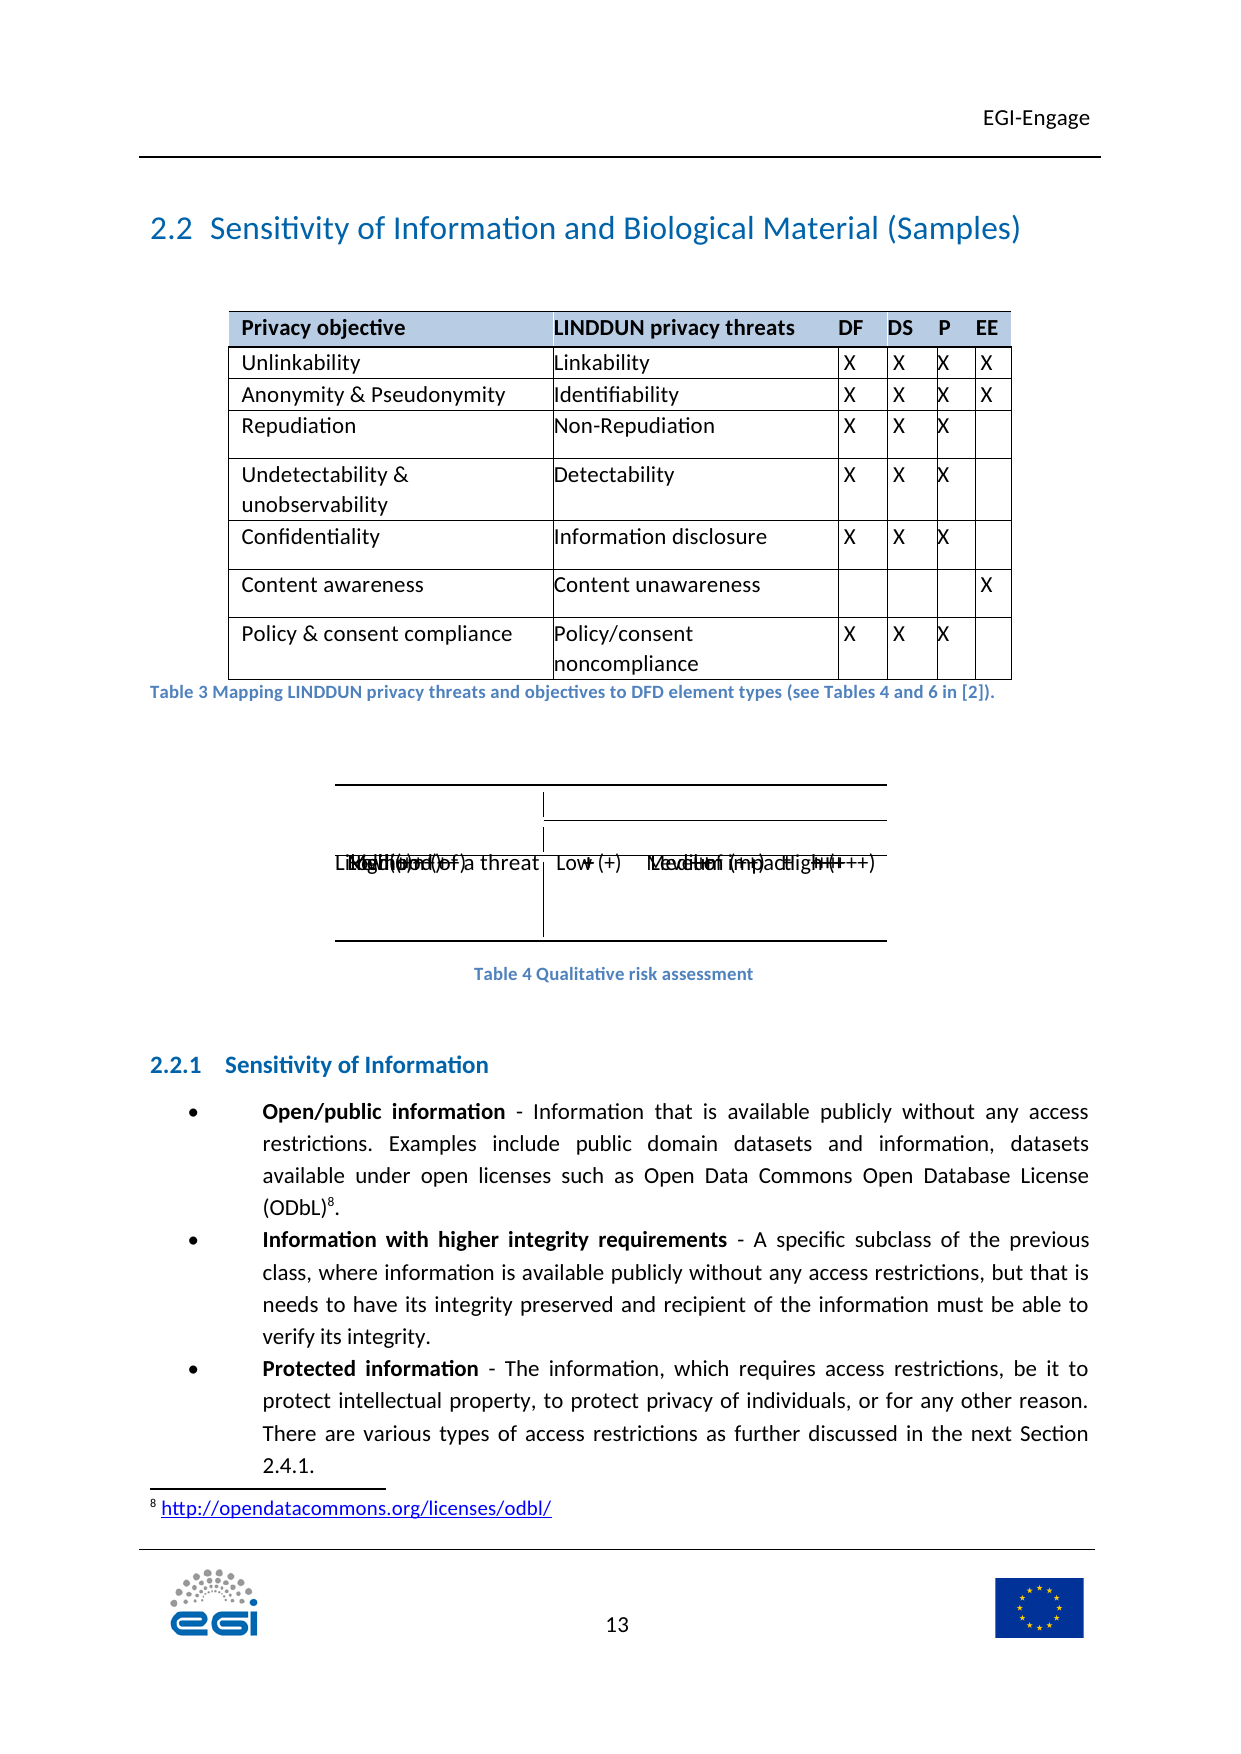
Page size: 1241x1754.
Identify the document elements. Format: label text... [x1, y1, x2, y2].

table_cell Detectability [554, 459, 838, 520]
table_cell Confidentiality [229, 521, 553, 569]
table_cell Identifiability [554, 379, 838, 410]
table_cell X [938, 348, 975, 378]
table_cell Information disclosure [554, 521, 838, 569]
subtitle Sensitivity of Information and Biological Material (Samples) [150, 207, 1090, 247]
table_cell Repudiation [229, 411, 553, 458]
picture [995, 1578, 1084, 1638]
table_cell [976, 459, 1011, 520]
table_cell X [839, 348, 887, 378]
table_cell X [938, 411, 975, 458]
table_cell Policy & consent compliance [229, 618, 553, 679]
table_cell Linkability [554, 348, 838, 378]
table_cell X [976, 570, 1011, 617]
subtitle Sensitivity of Information [150, 1049, 1090, 1080]
table_cell X [938, 618, 975, 679]
table_cell [976, 411, 1011, 458]
list Protected information - The information, which requires access restrictions, be it to protect intellectual property, to protect privacy of individuals, or for any other reason. There are various types of access restrictions as further discussed in the next Section 2.4.1. [187, 1354, 1090, 1479]
table_cell [976, 618, 1011, 679]
table_header Privacy objective [229, 312, 553, 346]
table_header LINDDUN privacy threats [554, 312, 838, 346]
list Open/public information - Information that is available publicly without any access restrictions. Examples include public domain datasets and information, datasets available under open licenses such as Open Data Commons Open Database License (ODbL). [187, 1097, 1090, 1221]
text Table 3 Mapping LINDDUN privacy threats and objectives to DFD element types (see Tables 4 and 6 in [2]). [150, 680, 1090, 703]
table_cell X [888, 379, 937, 410]
list Information with higher integrity requirements - A specific subclass of the previous class, where information is available publicly without any access restrictions, but that is needs to have its integrity preserved and recipient of the information must be able to verify its integrity. [187, 1226, 1090, 1350]
table_header EE [976, 312, 1011, 346]
table_cell X [938, 459, 975, 520]
table_header DS [888, 312, 937, 346]
table_cell Anonymity & Pseudonymity [229, 379, 553, 410]
table_cell [839, 570, 887, 617]
table_cell X [976, 379, 1011, 410]
table_header P [937, 312, 976, 346]
table_cell X [839, 379, 887, 410]
table_cell X [888, 411, 937, 458]
table_cell Unlinkability [229, 348, 553, 378]
table_cell Non-Repudiation [554, 411, 838, 458]
table_cell X [839, 459, 887, 520]
table_cell Content unawareness [554, 570, 838, 617]
table_cell X [888, 521, 937, 569]
table_cell X [888, 618, 937, 679]
table_cell X [888, 459, 937, 520]
table_cell X [839, 618, 887, 679]
table_cell [938, 570, 975, 617]
table_cell X [839, 521, 887, 569]
table_cell [976, 521, 1011, 569]
table_cell X [976, 348, 1011, 378]
table_cell [888, 570, 937, 617]
table_cell X [888, 348, 937, 378]
table_cell Content awareness [229, 570, 553, 617]
table_cell Policy/consent noncompliance [554, 618, 838, 679]
table_cell X [938, 379, 975, 410]
table_header DF [838, 312, 887, 346]
picture [150, 1567, 276, 1638]
table_cell X [839, 411, 887, 458]
table_cell X [938, 521, 975, 569]
table_cell Undetectability & unobservability [229, 459, 553, 520]
